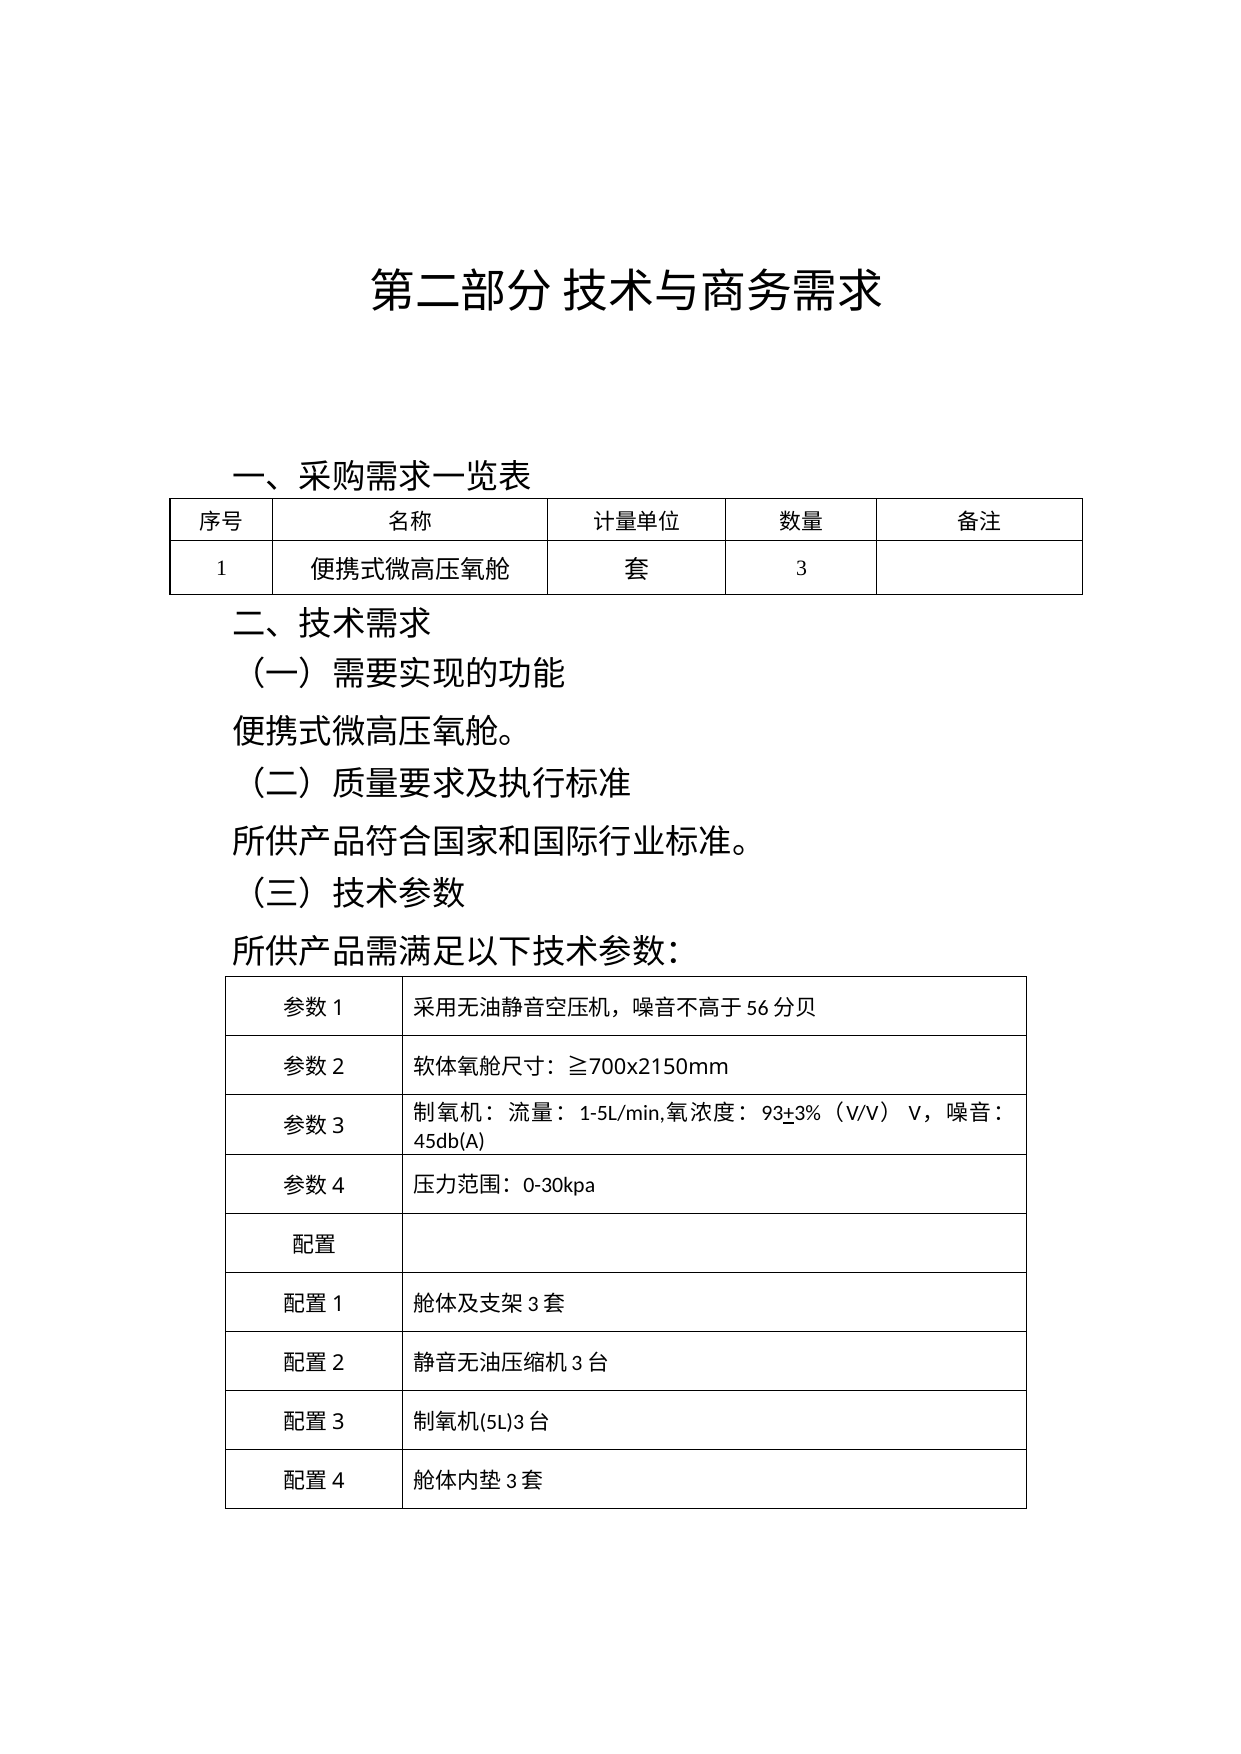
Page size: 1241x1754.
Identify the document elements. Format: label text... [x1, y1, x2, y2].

text （二）质量要求及执行标准 [165, 755, 1087, 805]
table_cell [877, 541, 1082, 594]
table_header 计量单位 [548, 499, 725, 540]
table_cell 便携式微高压氧舱 [273, 541, 547, 594]
table_header 参数1 [226, 977, 402, 1035]
table_cell 静音无油压缩机3台 [403, 1332, 1026, 1390]
table_cell 配置4 [226, 1450, 402, 1508]
table_header 序号 [171, 499, 272, 540]
table_cell [403, 1214, 1026, 1272]
table_cell 软体氧舱尺寸：≧700x2150mm [403, 1036, 1026, 1094]
table_header 采用无油静音空压机，噪音不高于56分贝 [403, 977, 1026, 1035]
table_cell 压力范围：0-30kpa [403, 1155, 1026, 1213]
text 所供产品符合国家和国际行业标准。 [165, 805, 1087, 866]
table_cell 参数2 [226, 1036, 402, 1094]
table_cell 舱体及支架3套 [403, 1273, 1026, 1331]
table_header 数量 [726, 499, 876, 540]
table_cell 参数3 [226, 1095, 402, 1154]
list 第二部分 技术与商务需求 [165, 254, 1087, 320]
table_cell 3 [726, 541, 876, 594]
table_cell 参数4 [226, 1155, 402, 1213]
table_cell 配置 [226, 1214, 402, 1272]
table_cell 1 [171, 541, 272, 594]
list 采购需求一览表 [165, 448, 1087, 498]
list 技术需求 [165, 595, 1087, 645]
text （一）需要实现的功能 [165, 645, 1087, 695]
table_header 名称 [273, 499, 547, 540]
table_cell 制氧机：流量：1-5L/min,氧浓度：93+3%（V/V） V，噪音：45db(A) [403, 1095, 1026, 1154]
text 便携式微高压氧舱。 [165, 695, 1087, 755]
table_cell 配置3 [226, 1391, 402, 1449]
table_cell 配置1 [226, 1273, 402, 1331]
table_cell 套 [548, 541, 725, 594]
table_header 备注 [877, 499, 1082, 540]
table_cell 舱体内垫3套 [403, 1450, 1026, 1508]
text （三）技术参数 [165, 866, 1087, 916]
table_cell 配置2 [226, 1332, 402, 1390]
table_cell 制氧机(5L)3台 [403, 1391, 1026, 1449]
text 所供产品需满足以下技术参数： [165, 916, 1087, 976]
